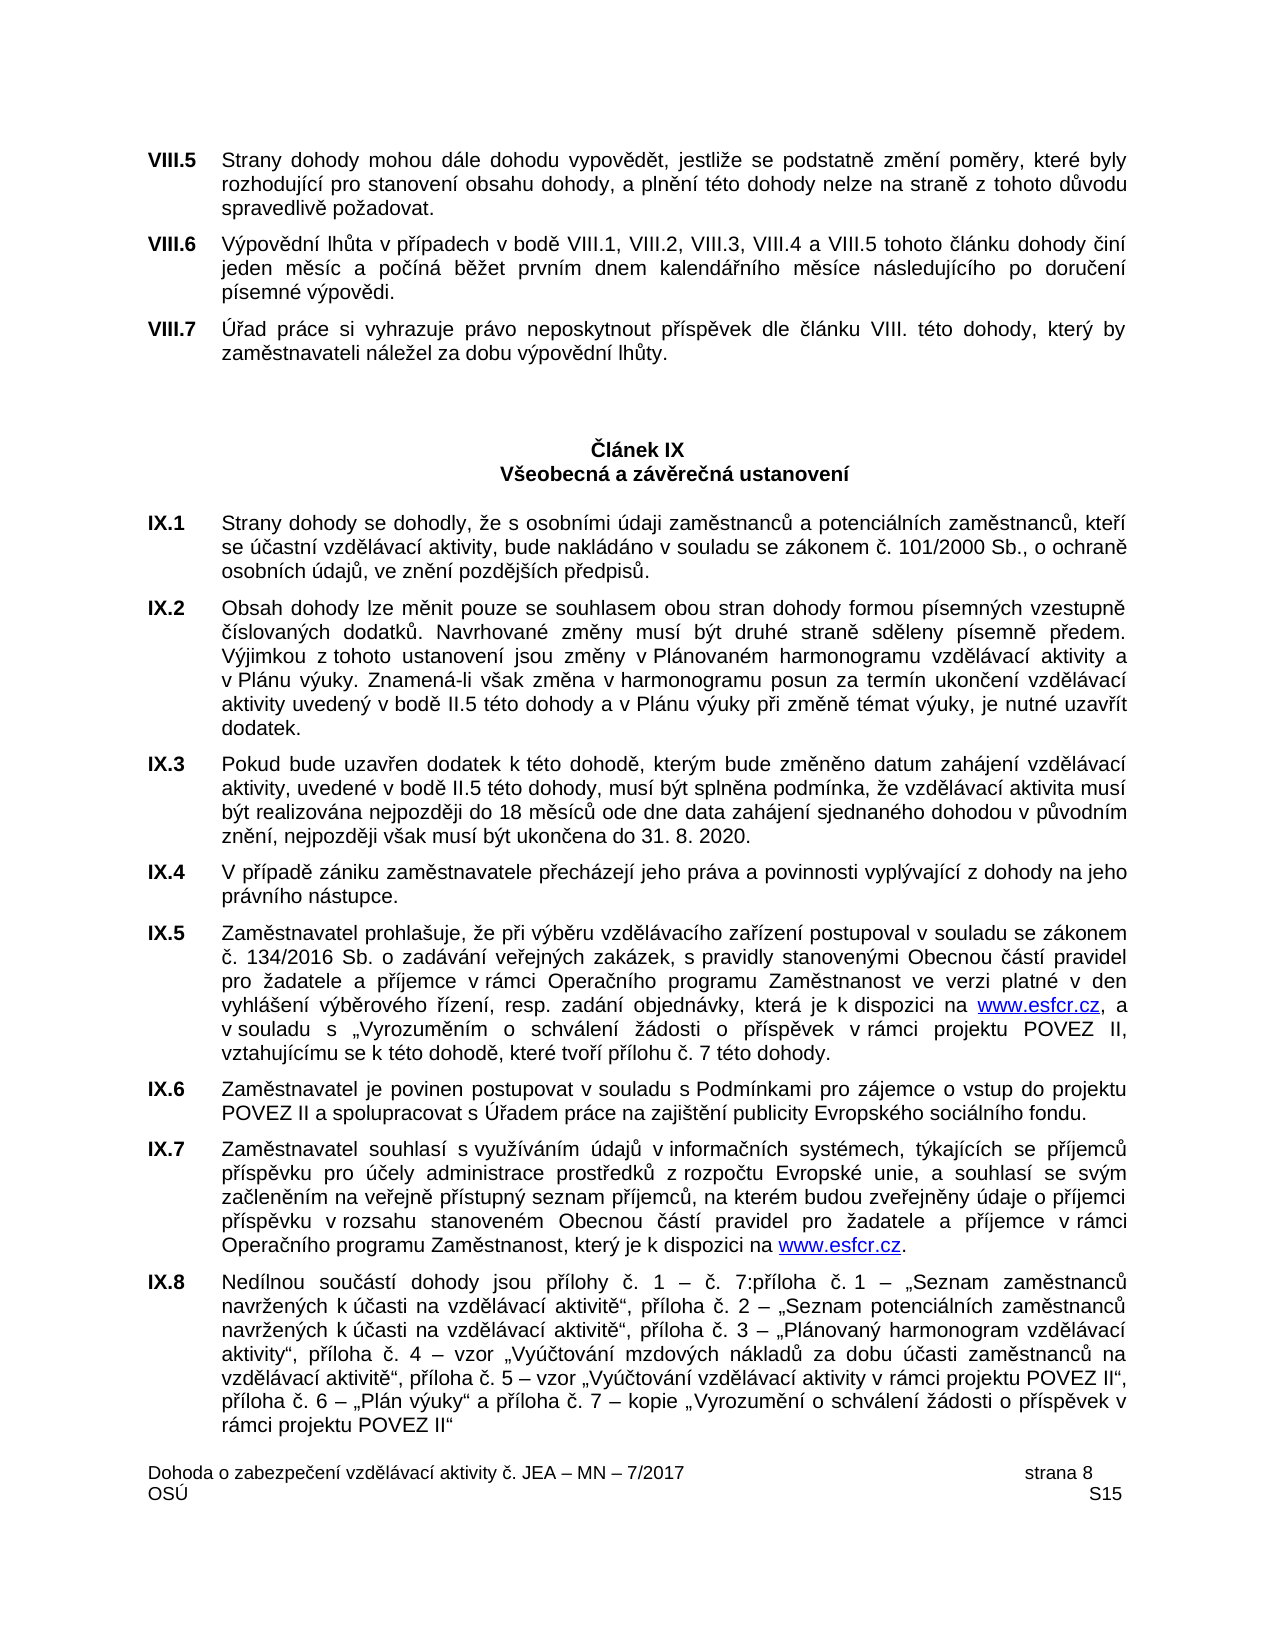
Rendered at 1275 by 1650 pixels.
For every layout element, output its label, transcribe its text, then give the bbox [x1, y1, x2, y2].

list Zaměstnavatel je povinen postupovat v souladu s Podmínkami pro zájemce o vstup do projektu POVEZ II a spolupracovat s Úřadem práce na zajištění publicity Evropského sociálního fondu. [148, 1077, 1127, 1125]
list Strany dohody mohou dále dohodu vypovědět, jestliže se podstatně změní poměry, které byly rozhodující pro stanovení obsahu dohody, a plnění této dohody nelze na straně z tohoto důvodu spravedlivě požadovat. [148, 148, 1127, 219]
list Výpovědní lhůta v případech v bodě VIII.1, VIII.2, VIII.3, VIII.4 a VIII.5 tohoto článku dohody činí jeden měsíc a počíná běžet prvním dnem kalendářního měsíce následujícího po doručení písemné výpovědi. [148, 232, 1127, 304]
text Článek IX [148, 438, 1127, 462]
list V případě zániku zaměstnavatele přecházejí jeho práva a povinnosti vyplývající z dohody na jeho právního nástupce. [148, 860, 1127, 908]
list Nedílnou součástí dohody jsou přílohy č. 1 – č. 7:příloha č. 1 – „Seznam zaměstnanců navržených k účasti na vzdělávací aktivitě“, příloha č. 2 – „Seznam potenciálních zaměstnanců navržených k účasti na vzdělávací aktivitě“, příloha č. 3 – „Plánovaný harmonogram vzdělávací aktivity“, příloha č. 4 – vzor „Vyúčtování mzdových nákladů za dobu účasti zaměstnanců na vzdělávací aktivitě“, příloha č. 5 – vzor „Vyúčtování vzdělávací aktivity v rámci projektu POVEZ II“, příloha č. 6 – „Plán výuky“ a příloha č. 7 – kopie „Vyrozumění o schválení žádosti o příspěvek v rámci projektu POVEZ II“ [148, 1269, 1127, 1437]
text Všeobecná a závěrečná ustanovení [221, 462, 1127, 486]
list Pokud bude uzavřen dodatek k této dohodě, kterým bude změněno datum zahájení vzdělávací aktivity, uvedené v bodě II.5 této dohody, musí být splněna podmínka, že vzdělávací aktivita musí být realizována nejpozději do 18 měsíců ode dne data zahájení sjednaného dohodou v původním znění, nejpozději však musí být ukončena do 31. 8. 2020. [148, 752, 1127, 848]
list Úřad práce si vyhrazuje právo neposkytnout příspěvek dle článku VIII. této dohody, který by zaměstnavateli náležel za dobu výpovědní lhůty. [148, 316, 1127, 364]
list Zaměstnavatel prohlašuje, že při výběru vzdělávacího zařízení postupoval v souladu se zákonem č. 134/2016 Sb. o zadávání veřejných zakázek, s pravidly stanovenými Obecnou částí pravidel pro žadatele a příjemce v rámci Operačního programu Zaměstnanost ve verzi platné v den vyhlášení výběrového řízení, resp. zadání objednávky, která je k dispozici na www.esfcr.cz, a v souladu s „Vyrozuměním o schválení žádosti o příspěvek v rámci projektu POVEZ II, vztahujícímu se k této dohodě, které tvoří přílohu č. 7 této dohody. [148, 921, 1127, 1064]
list Zaměstnavatel souhlasí s využíváním údajů v informačních systémech, týkajících se příjemců příspěvku pro účely administrace prostředků z rozpočtu Evropské unie, a souhlasí se svým začleněním na veřejně přístupný seznam příjemců, na kterém budou zveřejněny údaje o příjemci příspěvku v rozsahu stanoveném Obecnou částí pravidel pro žadatele a příjemce v rámci Operačního programu Zaměstnanost, který je k dispozici na www.esfcr.cz. [148, 1137, 1127, 1257]
list Strany dohody se dohodly, že s osobními údaji zaměstnanců a potenciálních zaměstnanců, kteří se účastní vzdělávací aktivity, bude nakládáno v souladu se zákonem č. 101/2000 Sb., o ochraně osobních údajů, ve znění pozdějších předpisů. [148, 511, 1127, 583]
list Obsah dohody lze měnit pouze se souhlasem obou stran dohody formou písemných vzestupně číslovaných dodatků. Navrhované změny musí být druhé straně sděleny písemně předem. Výjimkou z tohoto ustanovení jsou změny v Plánovaném harmonogramu vzdělávací aktivity a v Plánu výuky. Znamená-li však změna v harmonogramu posun za termín ukončení vzdělávací aktivity uvedený v bodě II.5 této dohody a v Plánu výuky při změně témat výuky, je nutné uzavřít dodatek. [148, 596, 1127, 739]
